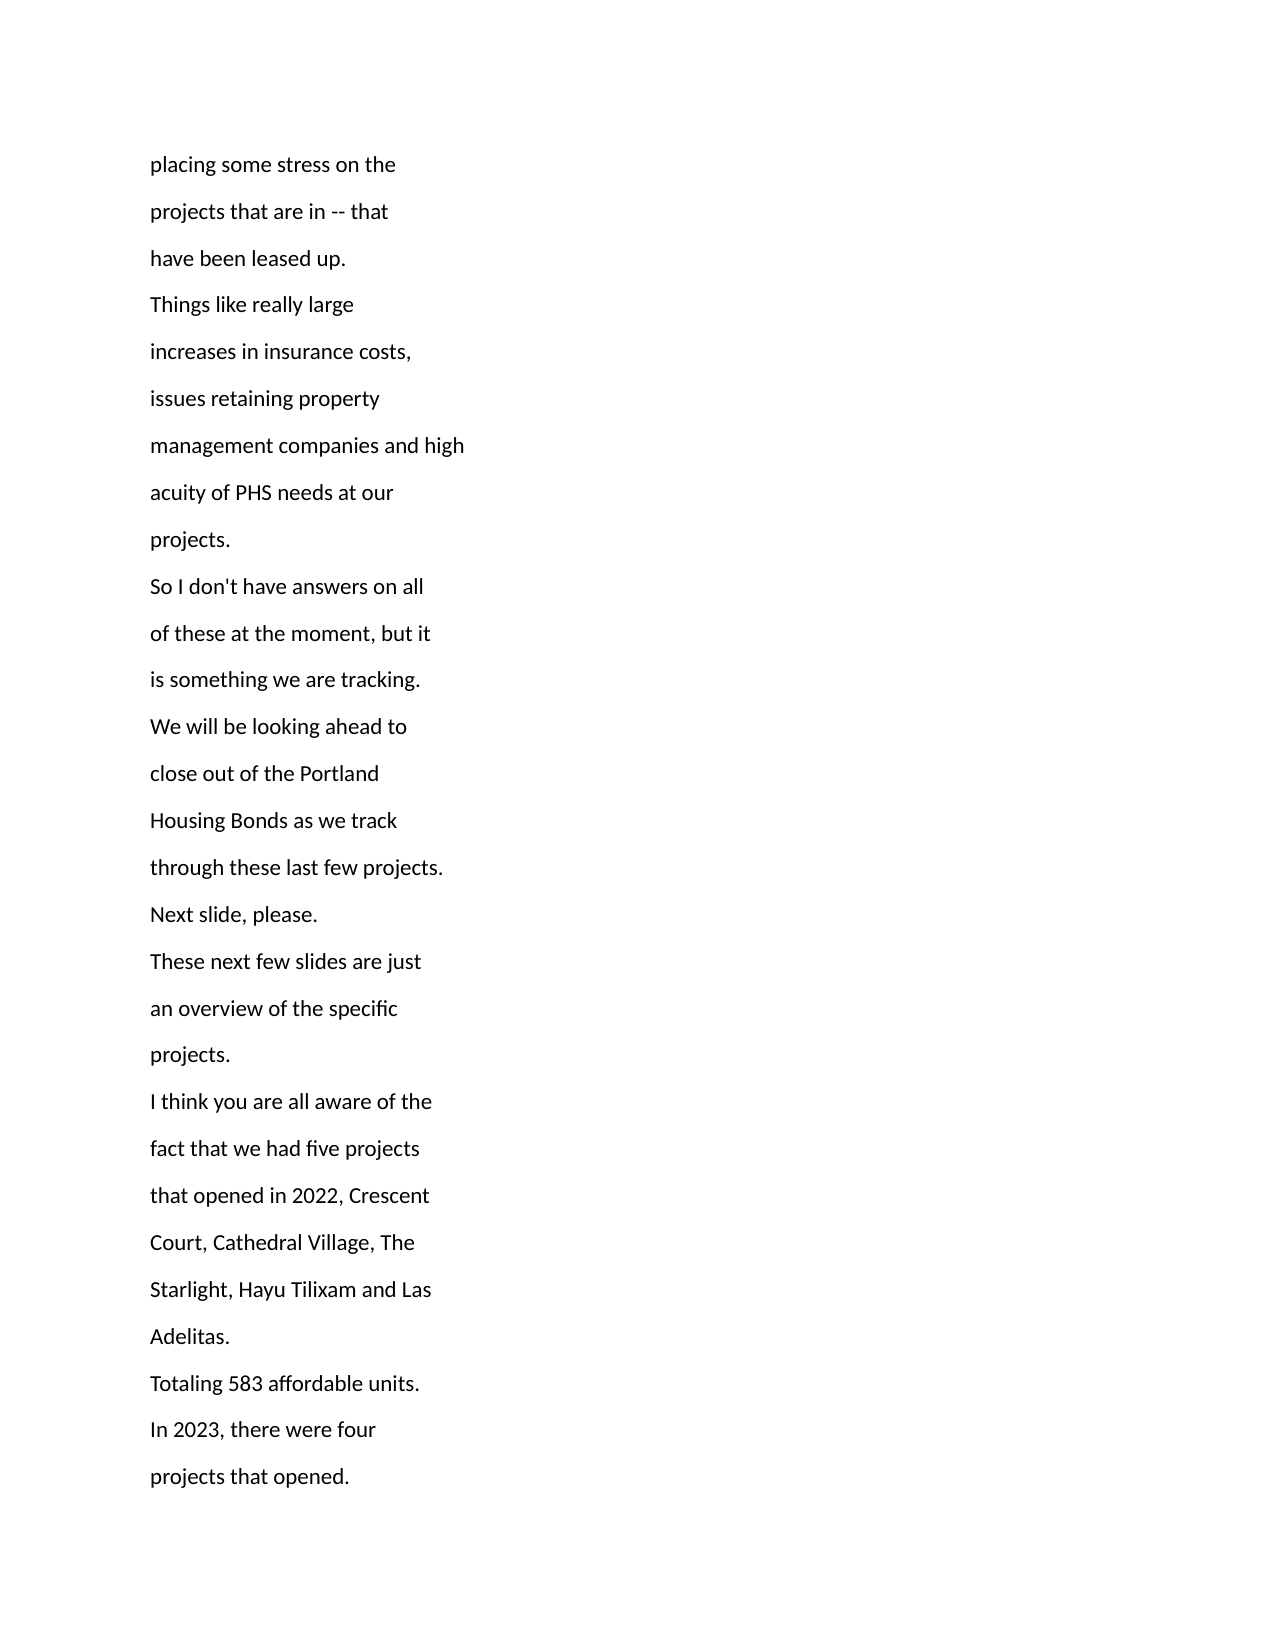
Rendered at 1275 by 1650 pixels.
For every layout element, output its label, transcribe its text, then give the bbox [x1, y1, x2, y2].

text that opened in 2022, Crescent [150, 1181, 1125, 1209]
text Adelitas. [150, 1322, 1125, 1350]
text In 2023, there were four [150, 1416, 1125, 1444]
text acuity of PHS needs at our [150, 478, 1125, 506]
text These next few slides are just [150, 947, 1125, 975]
text through these last few projects. [150, 853, 1125, 881]
text Next slide, please. [150, 900, 1125, 928]
text of these at the moment, but it [150, 619, 1125, 647]
text Starlight, Hayu Tilixam and Las [150, 1275, 1125, 1303]
text So I don't have answers on all [150, 572, 1125, 600]
text projects. [150, 525, 1125, 553]
text Housing Bonds as we track [150, 806, 1125, 834]
text Court, Cathedral Village, The [150, 1228, 1125, 1256]
text an overview of the specific [150, 994, 1125, 1022]
text fact that we had five projects [150, 1134, 1125, 1162]
text Totaling 583 affordable units. [150, 1369, 1125, 1397]
text projects that opened. [150, 1462, 1125, 1491]
text We will be looking ahead to [150, 712, 1125, 741]
text management companies and high [150, 431, 1125, 459]
text placing some stress on the [150, 150, 1125, 178]
text increases in insurance costs, [150, 337, 1125, 366]
text projects. [150, 1041, 1125, 1069]
text have been leased up. [150, 244, 1125, 272]
text close out of the Portland [150, 759, 1125, 787]
text issues retaining property [150, 384, 1125, 412]
text Things like really large [150, 291, 1125, 319]
text I think you are all aware of the [150, 1087, 1125, 1116]
text is something we are tracking. [150, 666, 1125, 694]
text projects that are in -- that [150, 197, 1125, 225]
